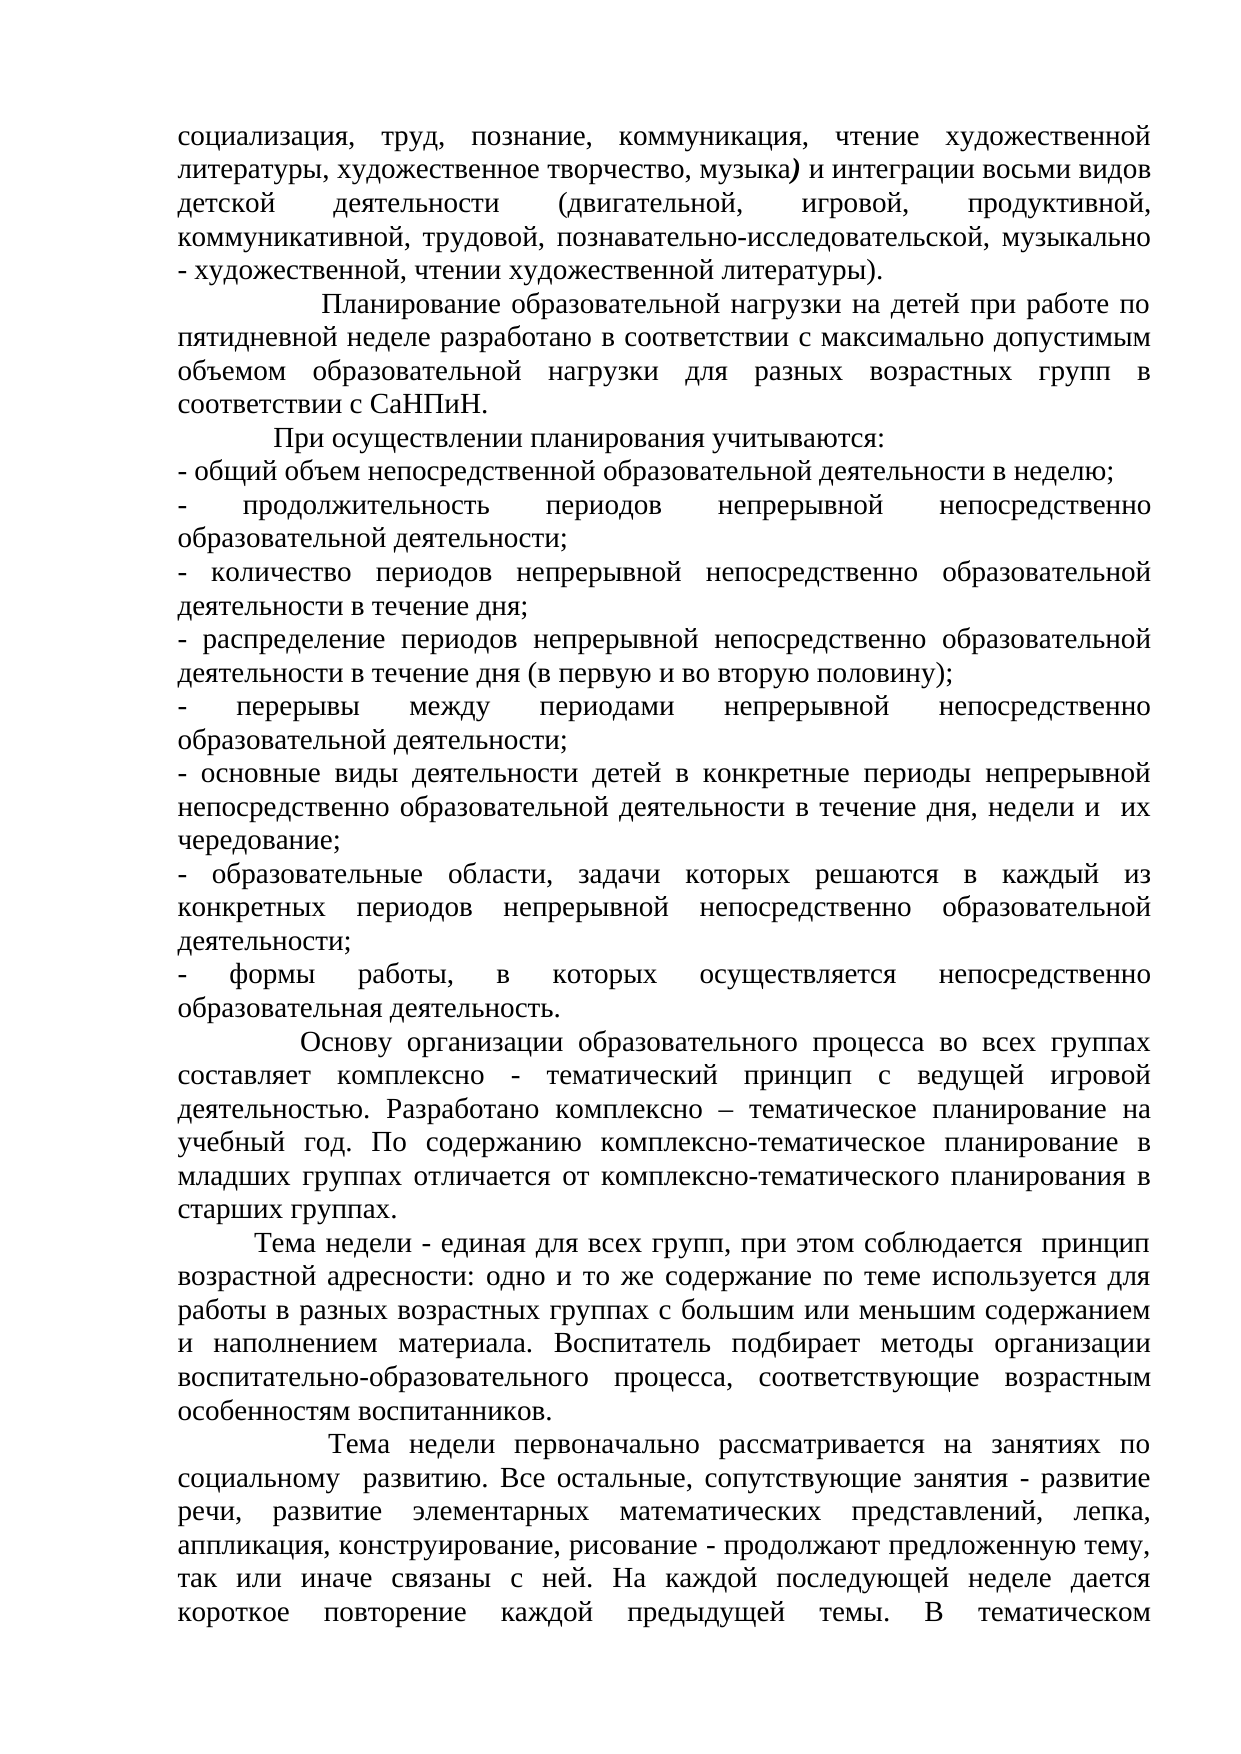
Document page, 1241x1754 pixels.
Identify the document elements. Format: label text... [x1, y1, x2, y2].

text Планирование образовательной нагрузки на детей при работе по пятидневной неделе разработано в соответствии с максимально допустимым объемом образовательной нагрузки для разных возрастных групп в соответствии с СаНПиН. [177, 286, 1152, 420]
text Тема недели - единая для всех групп, при этом соблюдается принцип возрастной адресности: одно и то же содержание по теме используется для работы в разных возрастных группах с большим или меньшим содержанием и наполнением материала. Воспитатель подбирает методы организации воспитательно-образовательного процесса, соответствующие возрастным особенностям воспитанников. [177, 1225, 1152, 1426]
text - основные виды деятельности детей в конкретные периоды непрерывной непосредственно образовательной деятельности в течение дня, недели и их чередование; [177, 755, 1152, 856]
list - формы работы, в которых осуществляется непосредственно образовательная деятельность. [177, 957, 1152, 1024]
text - перерывы между периодами непрерывной непосредственно образовательной деятельности; [177, 688, 1152, 755]
text - продолжительность периодов непрерывной непосредственно образовательной деятельности; [177, 487, 1152, 554]
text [177, 118, 1152, 286]
text - количество периодов непрерывной непосредственно образовательной деятельности в течение дня; [177, 554, 1152, 621]
text - распределение периодов непрерывной непосредственно образовательной деятельности в течение дня (в первую и во вторую половину); [177, 621, 1152, 688]
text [177, 1426, 1152, 1627]
text - образовательные области, задачи которых решаются в каждый из конкретных периодов непрерывной непосредственно образовательной деятельности; [177, 856, 1152, 957]
text - общий объем непосредственной образовательной деятельности в неделю; [177, 453, 1152, 487]
text Основу организации образовательного процесса во всех группах составляет комплексно - тематический принцип с ведущей игровой деятельностью. Разработано комплексно – тематическое планирование на учебный год. По содержанию комплексно-тематическое планирование в младших группах отличается от комплексно-тематического планирования в старших группах. [177, 1024, 1152, 1225]
text При осуществлении планирования учитываются: [177, 420, 1152, 453]
